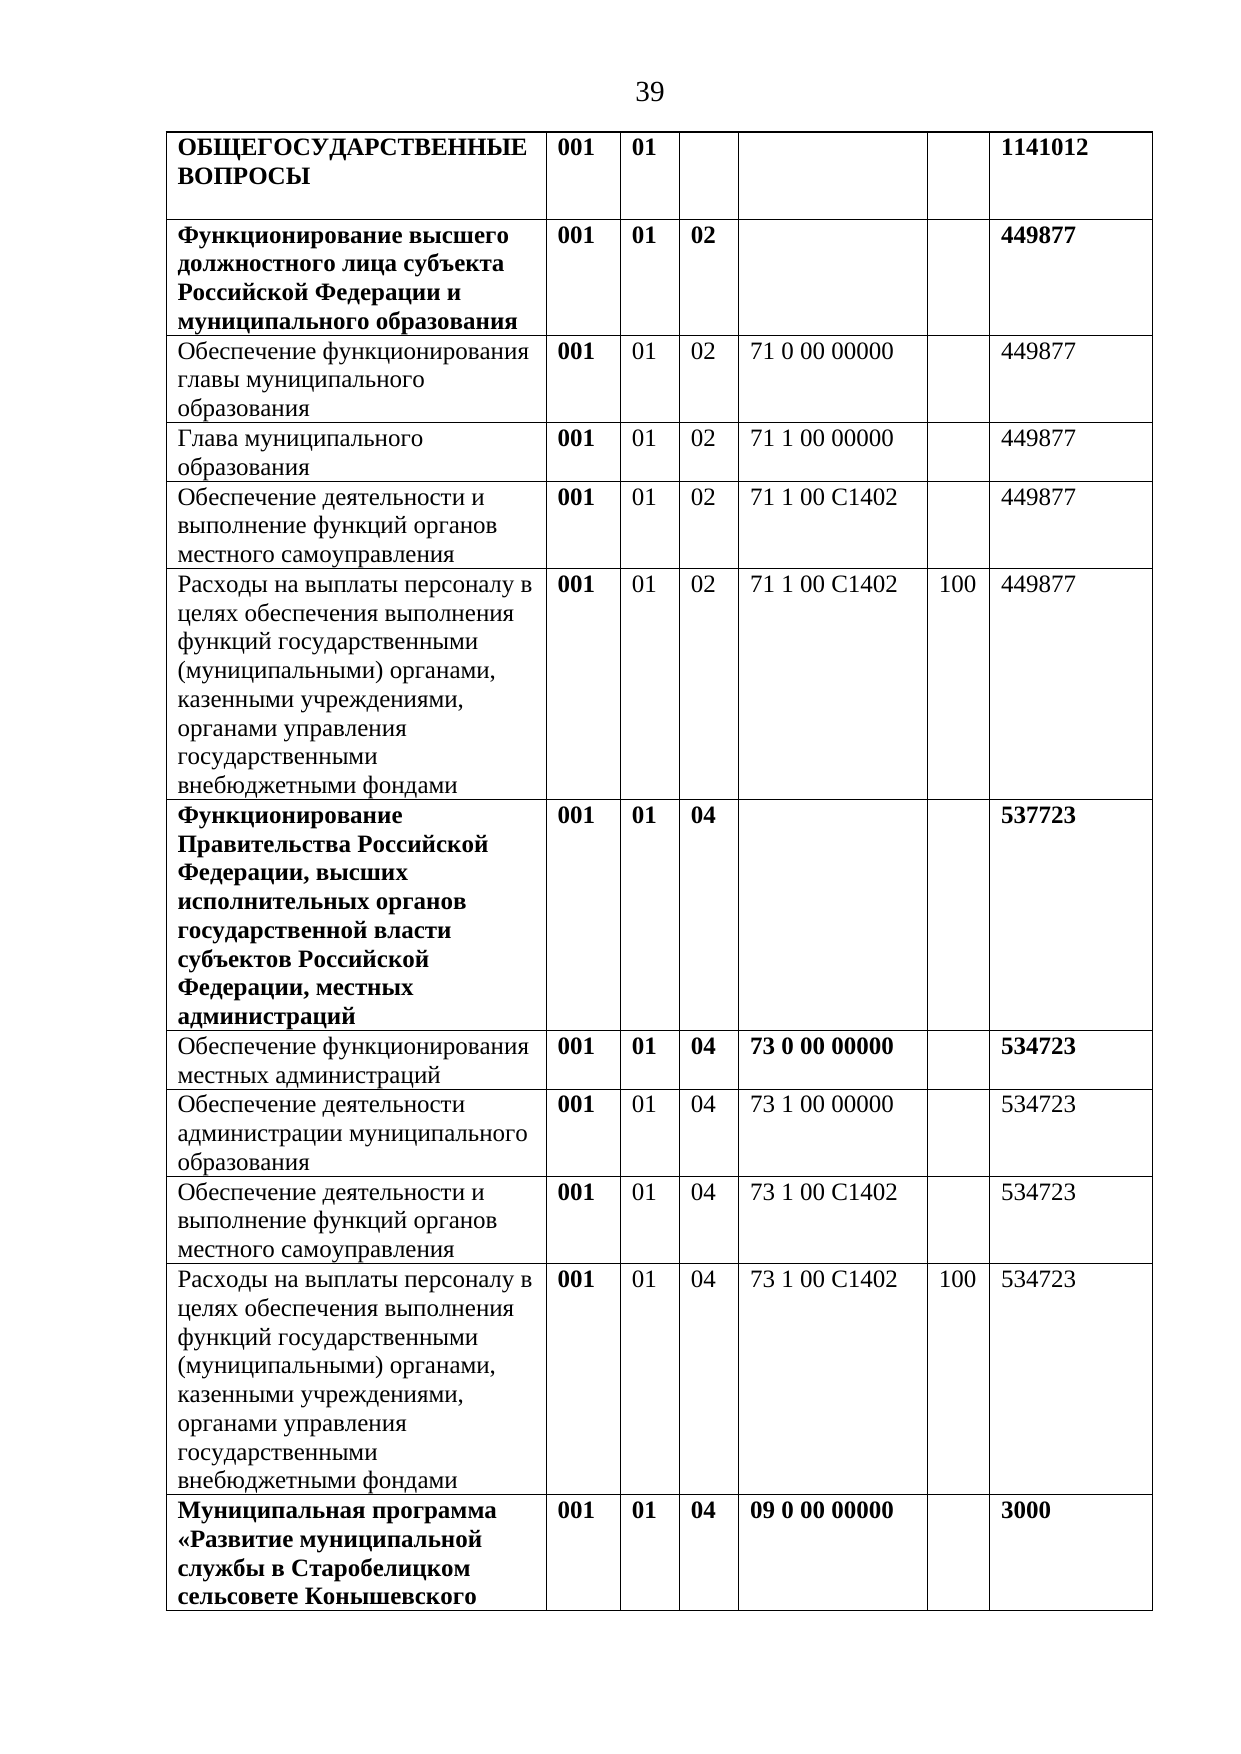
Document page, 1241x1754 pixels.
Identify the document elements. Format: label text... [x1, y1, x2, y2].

table_cell [928, 220, 989, 335]
table_cell 449877 [990, 482, 1152, 568]
table_cell Обеспечение деятельности администрации муниципального образования [167, 1090, 546, 1176]
table_cell 001 [547, 1177, 620, 1263]
table_cell Функционирование Правительства Российской Федерации, высших исполнительных органов государственной власти субъектов Российской Федерации, местных администраций [167, 800, 546, 1030]
table_cell 001 [547, 423, 620, 481]
table_cell 71 1 00 00000 [739, 423, 927, 481]
table_cell 73 1 00 С1402 [739, 1264, 927, 1494]
table_cell 73 1 00 00000 [739, 1090, 927, 1176]
table_cell 1141012 [990, 133, 1152, 219]
table_cell [739, 800, 927, 1030]
table_cell 001 [547, 1264, 620, 1494]
table_cell Обеспечение функционирования местных администраций [167, 1031, 546, 1088]
table_cell 04 [680, 1495, 738, 1610]
table_cell 001 [547, 1031, 620, 1088]
table_cell 001 [547, 569, 620, 799]
table_cell 449877 [990, 336, 1152, 422]
table_cell 73 0 00 00000 [739, 1031, 927, 1088]
table_cell [739, 220, 927, 335]
table_cell 04 [680, 800, 738, 1030]
table_cell 04 [680, 1031, 738, 1088]
table_cell [928, 800, 989, 1030]
table_cell 02 [680, 336, 738, 422]
table_cell [680, 133, 738, 219]
table_cell 01 [621, 1177, 679, 1263]
table_cell 001 [547, 800, 620, 1030]
table_cell Обеспечение деятельности и выполнение функций органов местного самоуправления [167, 482, 546, 568]
table_cell 71 0 00 00000 [739, 336, 927, 422]
table_cell 04 [680, 1177, 738, 1263]
table_cell 001 [547, 482, 620, 568]
table_cell 01 [621, 1090, 679, 1176]
table_cell 02 [680, 423, 738, 481]
table_cell 534723 [990, 1264, 1152, 1494]
table_cell 01 [621, 133, 679, 219]
table_cell [928, 423, 989, 481]
table_cell [739, 133, 927, 219]
table_cell Функционирование высшего должностного лица субъекта Российской Федерации и муниципального образования [167, 220, 546, 335]
table_cell 001 [547, 1495, 620, 1610]
table_cell Обеспечение функционирования главы муниципального образования [167, 336, 546, 422]
table_cell 09 0 00 00000 [739, 1495, 927, 1610]
table_cell [928, 1177, 989, 1263]
table_cell 100 [928, 1264, 989, 1494]
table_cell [167, 1495, 546, 1610]
table_cell 534723 [990, 1031, 1152, 1088]
table_cell 449877 [990, 569, 1152, 799]
table_cell 449877 [990, 423, 1152, 481]
table_cell 02 [680, 220, 738, 335]
table_cell 01 [621, 800, 679, 1030]
table_cell 01 [621, 1031, 679, 1088]
table_cell 001 [547, 220, 620, 335]
table_cell [928, 133, 989, 219]
table_cell [928, 1495, 989, 1610]
table_cell 534723 [990, 1090, 1152, 1176]
table_cell 001 [547, 1090, 620, 1176]
table_cell [928, 336, 989, 422]
table_cell 02 [680, 569, 738, 799]
table_cell 01 [621, 482, 679, 568]
table_cell 71 1 00 С1402 [739, 569, 927, 799]
table_cell [928, 1031, 989, 1088]
table_cell 449877 [990, 220, 1152, 335]
table_cell 01 [621, 1264, 679, 1494]
table_cell Расходы на выплаты персоналу в целях обеспечения выполнения функций государственными (муниципальными) органами, казенными учреждениями, органами управления государственными внебюджетными фондами [167, 569, 546, 799]
table_cell 04 [680, 1090, 738, 1176]
table_cell 01 [621, 336, 679, 422]
table_cell 001 [547, 336, 620, 422]
table_cell 73 1 00 С1402 [739, 1177, 927, 1263]
table_cell 71 1 00 С1402 [739, 482, 927, 568]
table_cell 001 [547, 133, 620, 219]
table_cell 01 [621, 569, 679, 799]
table_cell [928, 1090, 989, 1176]
table_cell 537723 [990, 800, 1152, 1030]
table_cell 3000 [990, 1495, 1152, 1610]
table_cell 01 [621, 220, 679, 335]
table_cell ОБЩЕГОСУДАРСТВЕННЫЕ ВОПРОСЫ [167, 133, 546, 219]
table_cell 100 [928, 569, 989, 799]
table_cell Расходы на выплаты персоналу в целях обеспечения выполнения функций государственными (муниципальными) органами, казенными учреждениями, органами управления государственными внебюджетными фондами [167, 1264, 546, 1494]
table_cell Обеспечение деятельности и выполнение функций органов местного самоуправления [167, 1177, 546, 1263]
table_cell 02 [680, 482, 738, 568]
table_cell Глава муниципального образования [167, 423, 546, 481]
table_cell [928, 482, 989, 568]
table_cell 04 [680, 1264, 738, 1494]
table_cell 534723 [990, 1177, 1152, 1263]
table_cell 01 [621, 423, 679, 481]
table_cell 01 [621, 1495, 679, 1610]
